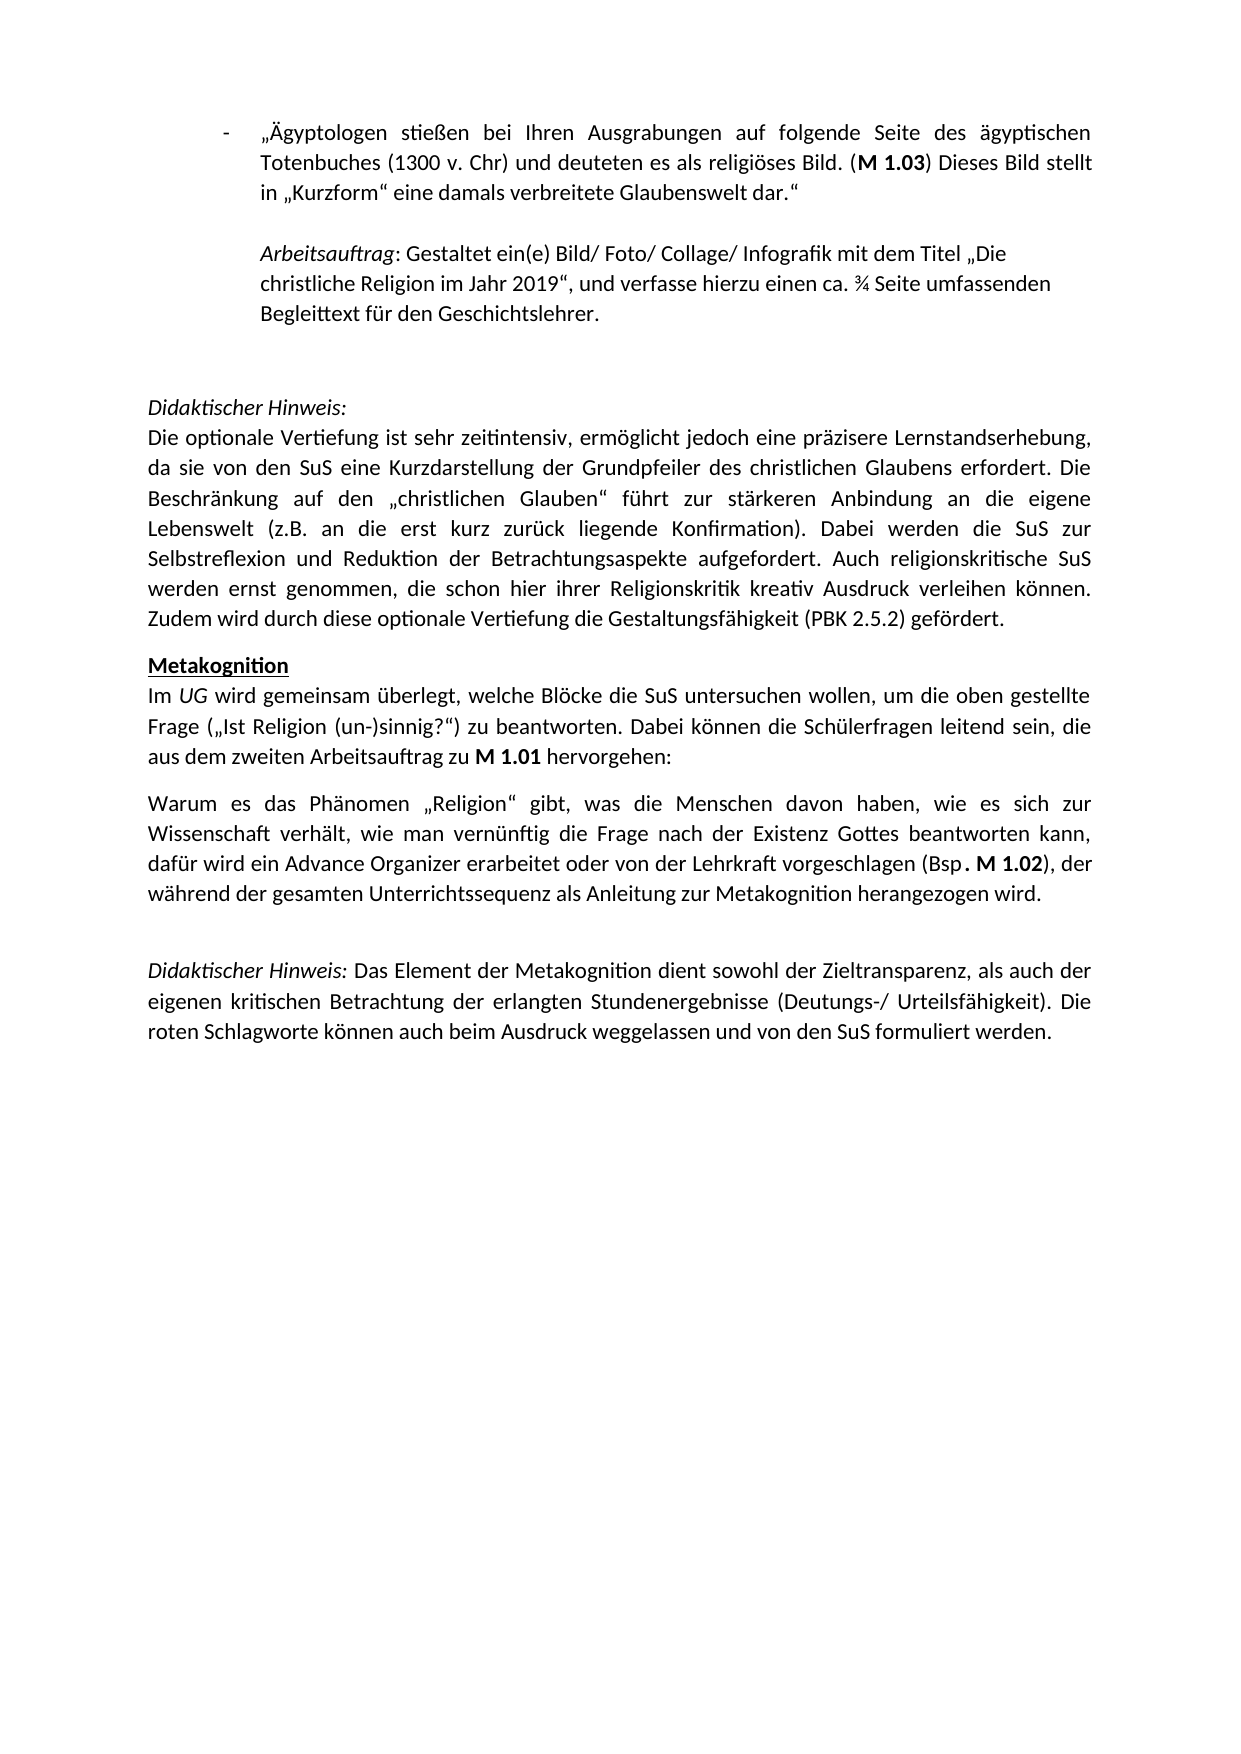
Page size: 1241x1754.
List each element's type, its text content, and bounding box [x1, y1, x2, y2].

list „Ägyptologen stießen bei Ihren Ausgrabungen auf folgende Seite des ägyptischen Totenbuches (1300 v. Chr) und deuteten es als religiöses Bild. (M 1.03) Dieses Bild stellt in „Kurzform“ eine damals verbreitete Glaubenswelt dar.“ [223, 118, 1093, 207]
text Didaktischer Hinweis: Das Element der Metakognition dient sowohl der Zieltransparenz, als auch der eigenen kritischen Betrachtung der erlangten Stundenergebnisse (Deutungs-/ Urteilsfähigkeit). Die roten Schlagworte können auch beim Ausdruck weggelassen und von den SuS formuliert werden. [148, 926, 1093, 1045]
text Die optionale Vertiefung ist sehr zeitintensiv, ermöglicht jedoch eine präzisere Lernstandserhebung, da sie von den SuS eine Kurzdarstellung der Grundpfeiler des christlichen Glaubens erfordert. Die Beschränkung auf den „christlichen Glauben“ führt zur stärkeren Anbindung an die eigene Lebenswelt (z.B. an die erst kurz zurück liegende Konfirmation). Dabei werden die SuS zur Selbstreflexion und Reduktion der Betrachtungsaspekte aufgefordert. Auch religionskritische SuS werden ernst genommen, die schon hier ihrer Religionskritik kreativ Ausdruck verleihen können. Zudem wird durch diese optionale Vertiefung die Gestaltungsfähigkeit (PBK 2.5.2) gefördert. [148, 423, 1093, 633]
list Arbeitsauftrag: Gestaltet ein(e) Bild/ Foto/ Collage/ Infografik mit dem Titel „Die christliche Religion im Jahr 2019“, und verfasse hierzu einen ca. ¾ Seite umfassenden Begleittext für den Geschichtslehrer. [260, 239, 1093, 327]
text Warum es das Phänomen „Religion“ gibt, was die Menschen davon haben, wie es sich zur Wissenschaft verhält, wie man vernünftig die Frage nach der Existenz Gottes beantworten kann, dafür wird ein Advance Organizer erarbeitet oder von der Lehrkraft vorgeschlagen (Bsp. M 1.02), der während der gesamten Unterrichtssequenz als Anleitung zur Metakognition herangezogen wird. [148, 789, 1093, 908]
text Metakognition Im UG wird gemeinsam überlegt, welche Blöcke die SuS untersuchen wollen, um die oben gestellte Frage („Ist Religion (un-)sinnig?“) zu beantworten. Dabei können die Schülerfragen leitend sein, die aus dem zweiten Arbeitsauftrag zu M 1.01 hervorgehen: [148, 651, 1093, 770]
text Didaktischer Hinweis: [148, 393, 1093, 421]
